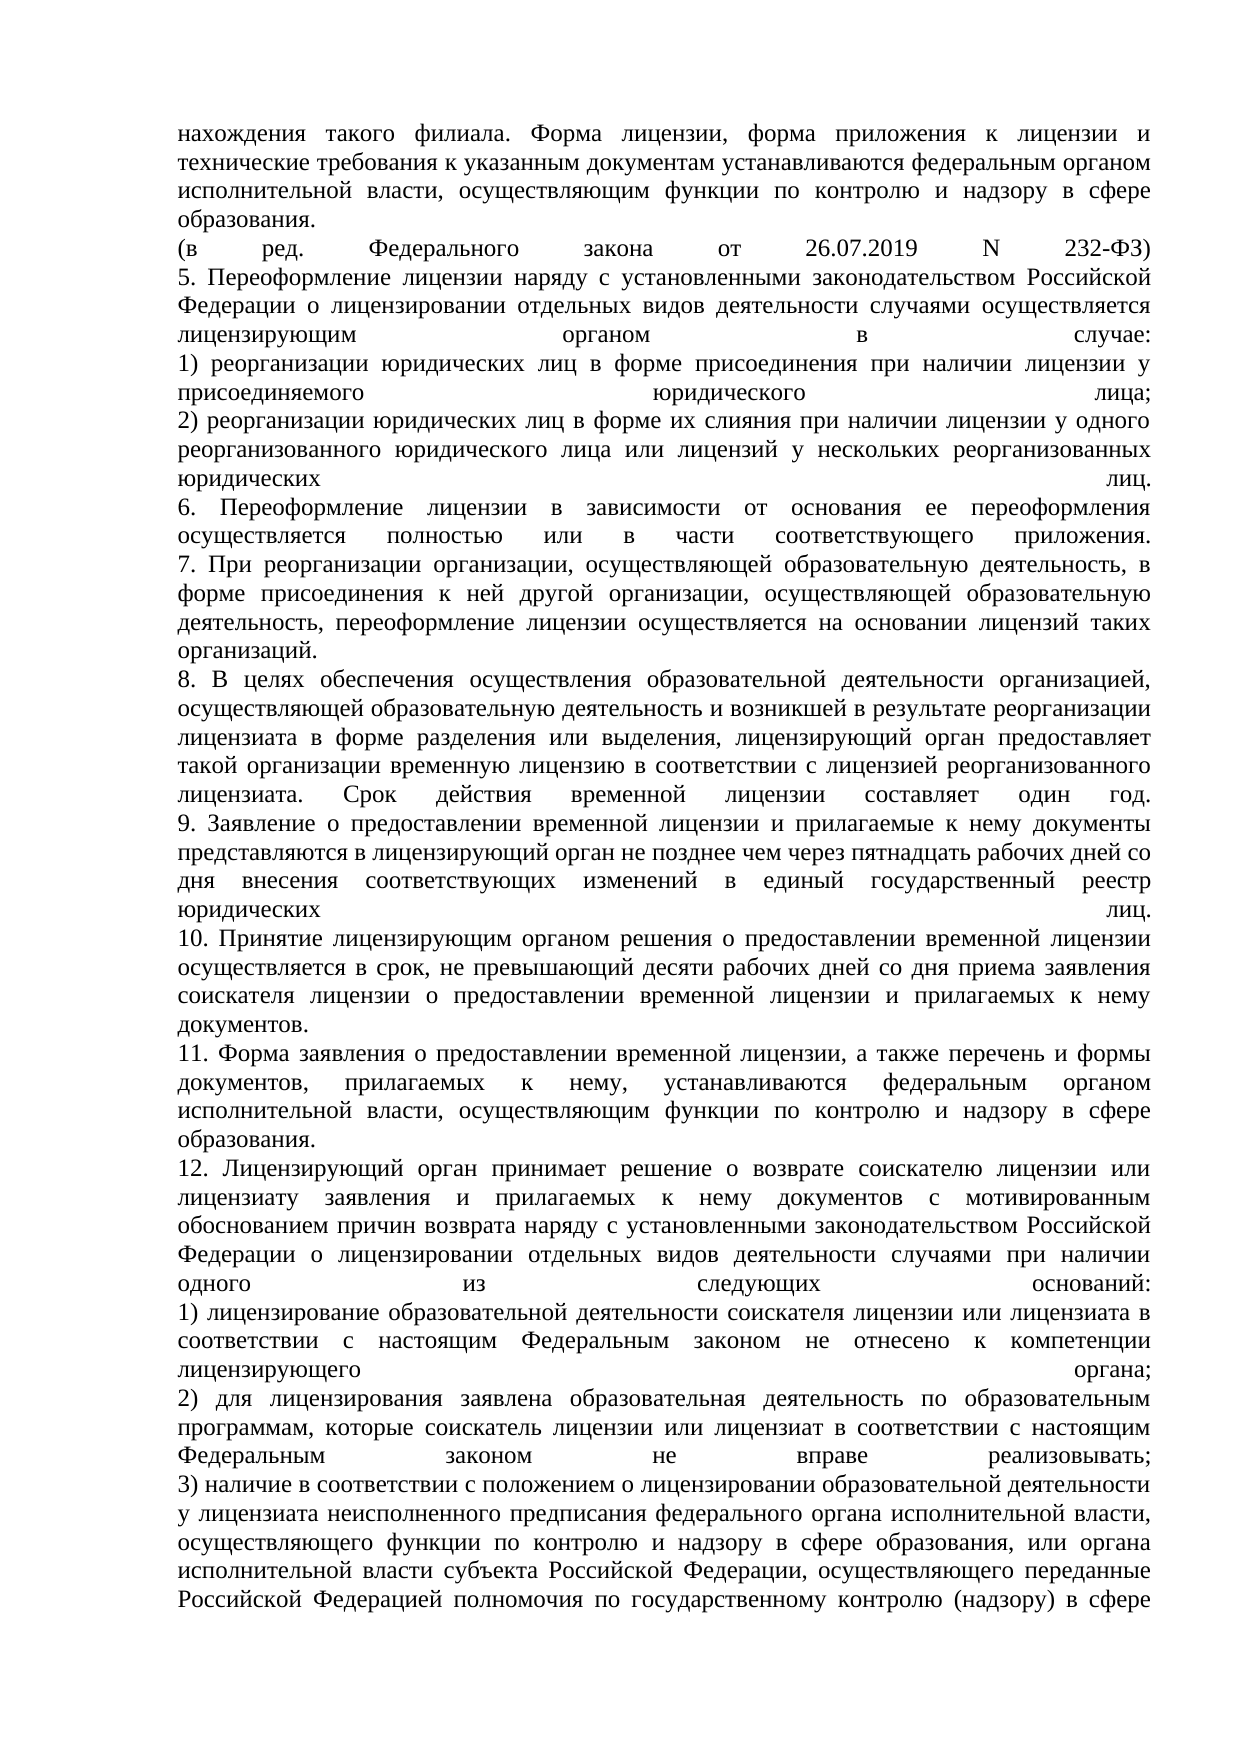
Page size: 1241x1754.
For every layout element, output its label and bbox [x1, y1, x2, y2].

text [177, 118, 1152, 1613]
